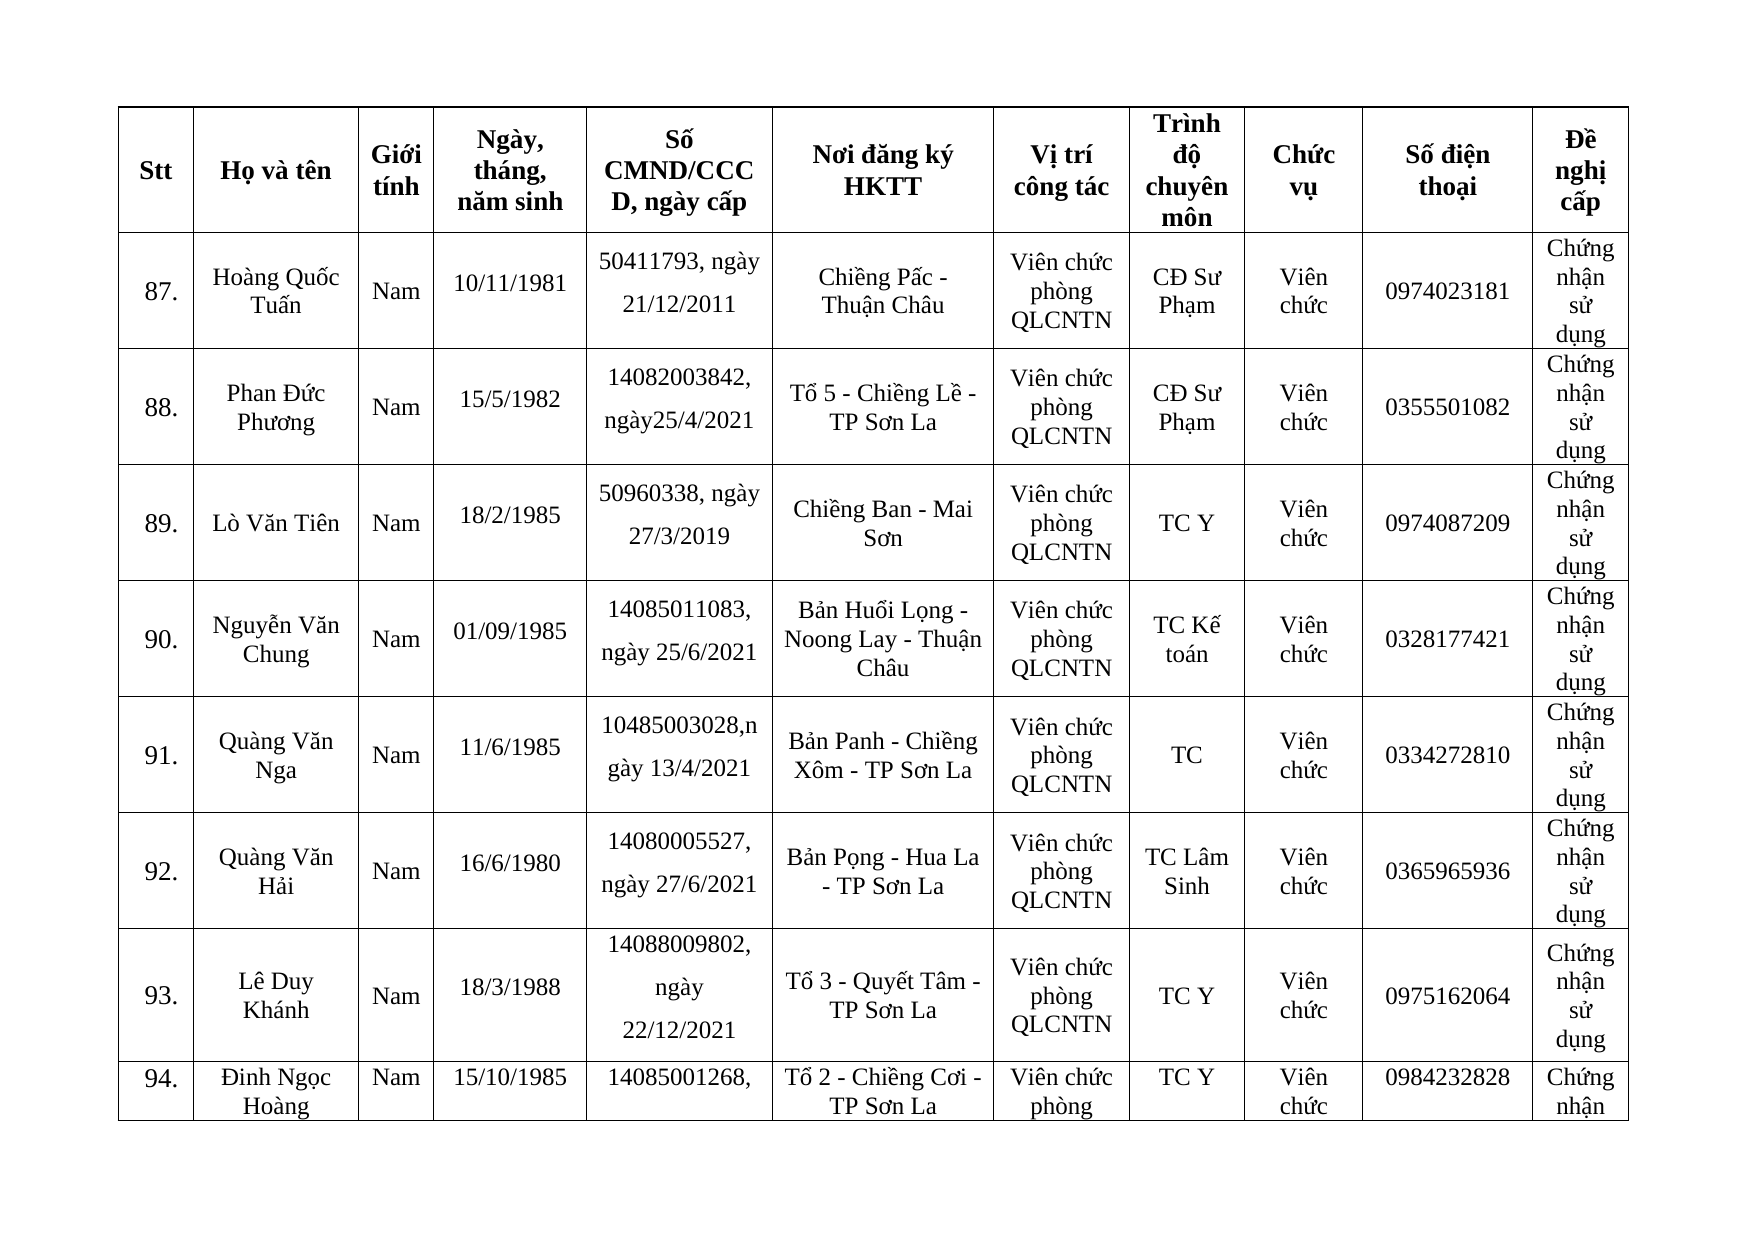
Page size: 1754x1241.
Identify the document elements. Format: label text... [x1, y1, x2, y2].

table_cell Viên chức [1245, 233, 1362, 348]
table_cell Chứng nhận sử dụng [1533, 929, 1628, 1061]
table_cell 0355501082 [1363, 349, 1532, 464]
table_cell 0984232828 [1363, 1062, 1532, 1119]
table_cell 14080005527, ngày 27/6/2021 [587, 813, 772, 928]
table_cell [119, 349, 193, 464]
table_cell Viên chức [1245, 813, 1362, 928]
table_header Số CMND/CCCD, ngày cấp [587, 108, 772, 232]
table_cell CĐ Sư Phạm [1130, 349, 1244, 464]
table_cell Viên chức phòng QLCNTN [994, 349, 1129, 464]
table_cell Lò Văn Tiên [194, 465, 358, 580]
table_cell Nam [359, 465, 433, 580]
table_cell 14085011083, ngày 25/6/2021 [587, 581, 772, 696]
table_cell Viên chức phòng QLCNTN [994, 697, 1129, 812]
table_cell TC Y [1130, 1062, 1244, 1119]
table_cell 15/5/1982 [434, 349, 586, 464]
table_cell 0334272810 [1363, 697, 1532, 812]
table_header Vị trí công tác [994, 108, 1129, 232]
table_cell Chứng nhận sử dụng [1533, 233, 1628, 348]
table_cell Chứng nhận sử dụng [1533, 349, 1628, 464]
table_cell 0974087209 [1363, 465, 1532, 580]
table_cell Tổ 5 - Chiềng Lề - TP Sơn La [773, 349, 993, 464]
table_header Nơi đăng ký HKTT [773, 108, 993, 232]
table_cell Phan Đức Phương [194, 349, 358, 464]
table_cell Viên chức [1245, 929, 1362, 1061]
table_cell Nguyễn Văn Chung [194, 581, 358, 696]
table_cell Nam [359, 233, 433, 348]
table_cell [119, 1062, 193, 1119]
table_cell Viên chức phòng QLCNTN [994, 813, 1129, 928]
table_cell Viên chức phòng QLCNTN [994, 233, 1129, 348]
table_cell 15/10/1985 [434, 1062, 586, 1119]
table_cell [119, 929, 193, 1061]
table_cell [119, 813, 193, 928]
table_cell Viên chức [1245, 349, 1362, 464]
table_header Chức vụ [1245, 108, 1362, 232]
table_cell Quàng Văn Nga [194, 697, 358, 812]
table_cell 0975162064 [1363, 929, 1532, 1061]
table_cell Viên chức phòng QLCNTN [994, 929, 1129, 1061]
table_cell 0365965936 [1363, 813, 1532, 928]
table_cell TC Kế toán [1130, 581, 1244, 696]
table_cell Đinh Ngọc Hoàng [194, 1062, 358, 1119]
table_cell TC Y [1130, 929, 1244, 1061]
table_cell Chứng nhận sử dụng [1533, 813, 1628, 928]
table_cell Viên chức [1245, 465, 1362, 580]
table_cell Quàng Văn Hải [194, 813, 358, 928]
table_header Họ và tên [194, 108, 358, 232]
table_cell CĐ Sư Phạm [1130, 233, 1244, 348]
table_cell 14082003842, ngày25/4/2021 [587, 349, 772, 464]
table_header Stt [119, 108, 193, 232]
table_cell Chứng nhận sử dụng [1533, 581, 1628, 696]
table_cell 50411793, ngày 21/12/2011 [587, 233, 772, 348]
table_cell TC [1130, 697, 1244, 812]
table_cell Lê Duy Khánh [194, 929, 358, 1061]
table_cell 14088009802, ngày 22/12/2021 [587, 929, 772, 1061]
table_cell 10485003028,ngày 13/4/2021 [587, 697, 772, 812]
table_cell Chiềng Ban - Mai Sơn [773, 465, 993, 580]
table_cell 01/09/1985 [434, 581, 586, 696]
table_cell [119, 233, 193, 348]
table_header Ngày, tháng, năm sinh [434, 108, 586, 232]
table_cell Tổ 2 - Chiềng Cơi - TP Sơn La [773, 1062, 993, 1119]
table_header Trình độ chuyên môn [1130, 108, 1244, 232]
table_cell TC Lâm Sinh [1130, 813, 1244, 928]
table_cell Viên chức [1245, 697, 1362, 812]
table_cell Viên chức phòng QLCNTN [994, 1062, 1129, 1119]
table_cell [119, 581, 193, 696]
table_cell 11/6/1985 [434, 697, 586, 812]
table_cell Nam [359, 581, 433, 696]
table_cell Bản Huổi Lọng - Noong Lay - Thuận Châu [773, 581, 993, 696]
table_cell 0328177421 [1363, 581, 1532, 696]
table_cell Bản Panh - Chiềng Xôm - TP Sơn La [773, 697, 993, 812]
table_cell Nam [359, 1062, 433, 1119]
table_cell Nam [359, 697, 433, 812]
table_cell Viên chức phòng QLCNTN [994, 465, 1129, 580]
table_cell Viên chức [1245, 581, 1362, 696]
table_cell Nam [359, 349, 433, 464]
table_header Giới tính [359, 108, 433, 232]
table_cell 14085001268, ngày 6/4/2021 [587, 1062, 772, 1119]
table_cell Viên chức phòng QLCNTN [994, 581, 1129, 696]
table_cell TC Y [1130, 465, 1244, 580]
table_cell 18/3/1988 [434, 929, 586, 1061]
table_cell Nam [359, 929, 433, 1061]
table_header Số điện thoại [1363, 108, 1532, 232]
table_cell [119, 465, 193, 580]
table_cell Viên chức [1245, 1062, 1362, 1119]
table_cell Hoàng Quốc Tuấn [194, 233, 358, 348]
table_cell 50960338, ngày 27/3/2019 [587, 465, 772, 580]
table_cell Nam [359, 813, 433, 928]
table_cell Tổ 3 - Quyết Tâm - TP Sơn La [773, 929, 993, 1061]
table_cell 0974023181 [1363, 233, 1532, 348]
table_cell Chiềng Pấc - Thuận Châu [773, 233, 993, 348]
table_header Đề nghị cấp [1533, 108, 1628, 232]
table_cell Chứng nhận sử dụng [1533, 1062, 1628, 1119]
table_cell Chứng nhận sử dụng [1533, 697, 1628, 812]
table_cell [119, 697, 193, 812]
table_cell 18/2/1985 [434, 465, 586, 580]
table_cell Bản Pọng - Hua La - TP Sơn La [773, 813, 993, 928]
table_cell 16/6/1980 [434, 813, 586, 928]
table_cell Chứng nhận sử dụng [1533, 465, 1628, 580]
table_cell 10/11/1981 [434, 233, 586, 348]
